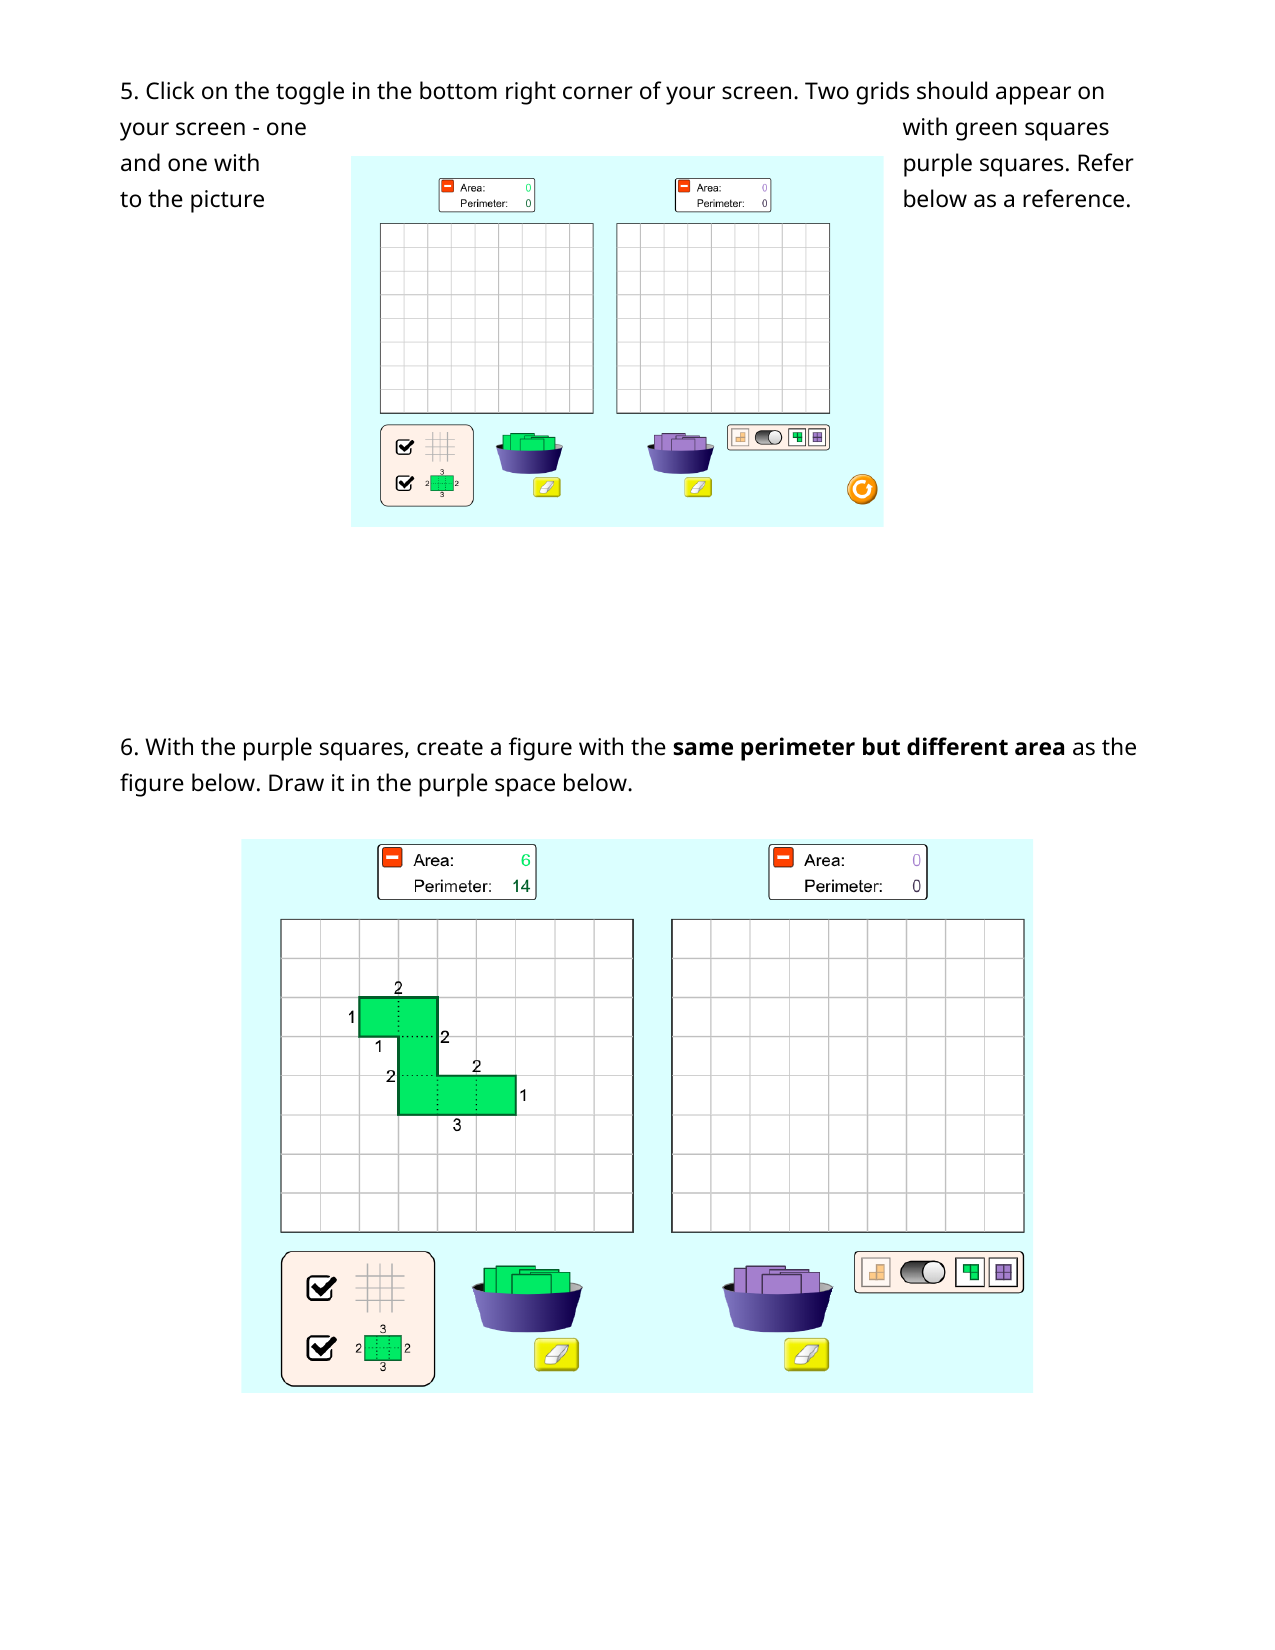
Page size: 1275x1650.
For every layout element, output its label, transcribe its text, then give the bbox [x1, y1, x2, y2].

text 5. Click on the toggle in the bottom right corner of your screen. Two grids should appear on your screen - one with green squares and one with purple squares. Refer to the picture below as a reference. [120, 75, 1155, 214]
picture [351, 156, 884, 527]
text 6. With the purple squares, create a figure with the same perimeter but different area as the figure below. Draw it in the purple space below. [120, 731, 1155, 798]
picture [241, 839, 1034, 1393]
